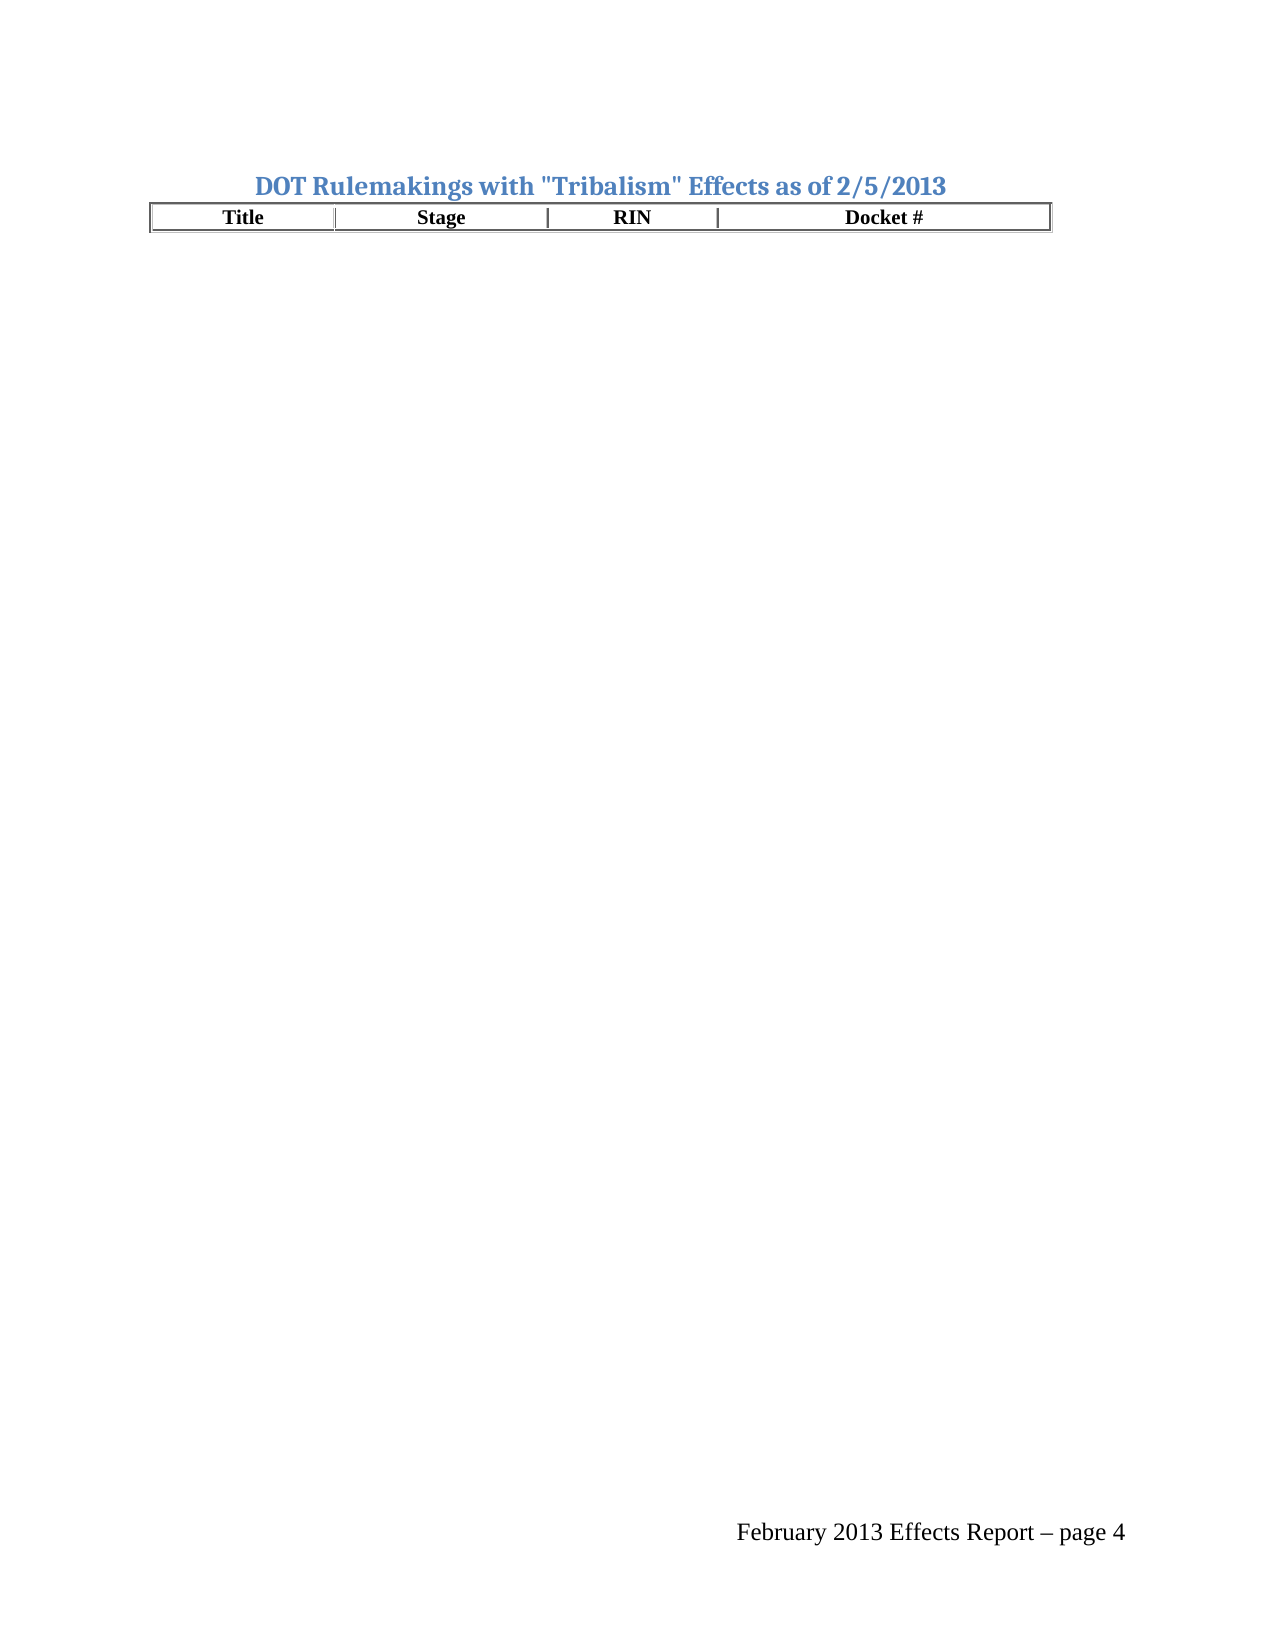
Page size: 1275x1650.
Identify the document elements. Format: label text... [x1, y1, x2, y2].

table_header DOT Rulemakings with "Tribalism" Effects as of 2/5/2013 [150, 150, 1052, 202]
table_cell [153, 205, 1049, 229]
